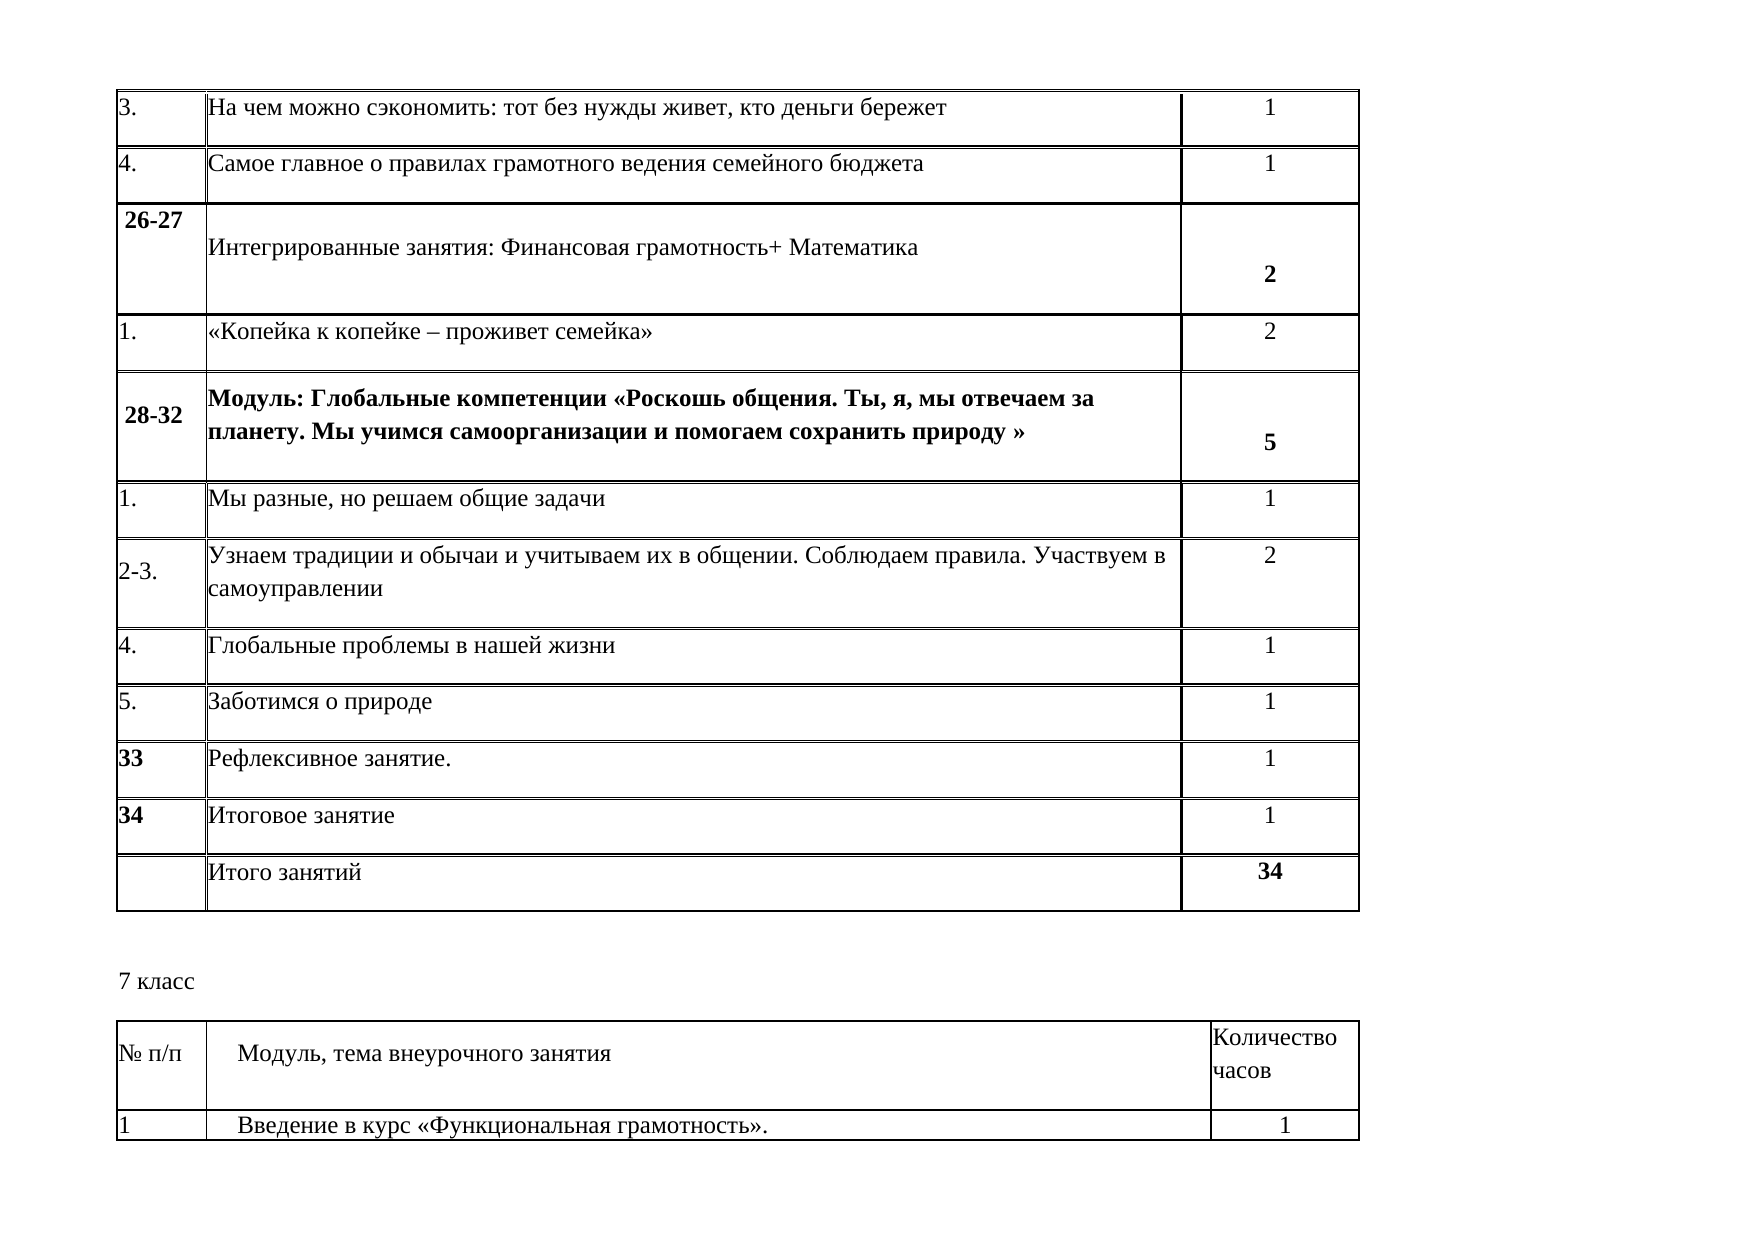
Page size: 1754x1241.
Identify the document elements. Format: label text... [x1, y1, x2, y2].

table_cell Модуль: Глобальные компетенции «Роскошь общения. Ты, я, мы отвечаем за планету. Мы учимся самоорганизации и помогаем сохранить природу » [207, 373, 1180, 480]
table_header Модуль, тема внеурочного занятия [207, 1022, 1210, 1108]
table_cell 1 [1183, 743, 1358, 796]
table_cell На чем можно сэкономить: тот без нужды живет, кто деньги бережет [207, 92, 1181, 145]
table_cell 33 [118, 743, 205, 796]
table_cell 1. [118, 484, 205, 537]
table_cell 2 [1182, 205, 1358, 313]
table_cell 1 [1212, 1111, 1358, 1139]
table_cell «Копейка к копейке – проживет семейка» [207, 316, 1180, 369]
table_cell Глобальные проблемы в нашей жизни [208, 630, 1180, 683]
table_cell 4. [118, 630, 205, 683]
table_cell Самое главное о правилах грамотного ведения семейного бюджета [208, 149, 1180, 202]
table_cell 1 [1183, 149, 1358, 202]
table_cell Итого занятий [208, 857, 1180, 910]
table_header № п/п [118, 1022, 206, 1108]
table_cell 2 [1183, 316, 1358, 369]
table_cell 2-3. [118, 540, 205, 626]
table_cell 3. [118, 92, 207, 145]
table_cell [207, 1111, 1210, 1139]
table_cell 1 [1181, 92, 1358, 145]
table_cell 1 [118, 1111, 206, 1139]
table_cell 1 [1183, 687, 1358, 740]
table_cell [118, 857, 205, 910]
table_cell Узнаем традиции и обычаи и учитываем их в общении. Соблюдаем правила. Участвуем в самоуправлении [208, 540, 1180, 626]
table_cell Мы разные, но решаем общие задачи [208, 484, 1180, 537]
table_cell 1 [1183, 800, 1358, 853]
table_cell 28-32 [118, 373, 206, 480]
text 7 класс [118, 966, 1636, 995]
table_cell Рефлексивное занятие. [208, 743, 1180, 796]
table_cell 26-27 [118, 205, 206, 313]
table_cell 34 [118, 800, 205, 853]
table_cell Итоговое занятие [208, 800, 1180, 853]
table_cell 1 [1183, 484, 1358, 537]
table_cell 1 [1183, 630, 1358, 683]
table_cell 1. [118, 316, 206, 369]
table_cell 34 [1183, 857, 1358, 910]
table_header Количество часов [1212, 1022, 1358, 1108]
table_cell Интегрированные занятия: Финансовая грамотность+ Математика [207, 205, 1180, 313]
table_cell 4. [118, 149, 205, 202]
table_cell 5. [118, 687, 205, 740]
table_cell Заботимся о природе [208, 687, 1180, 740]
table_cell 2 [1183, 540, 1358, 626]
table_cell 5 [1182, 373, 1358, 480]
